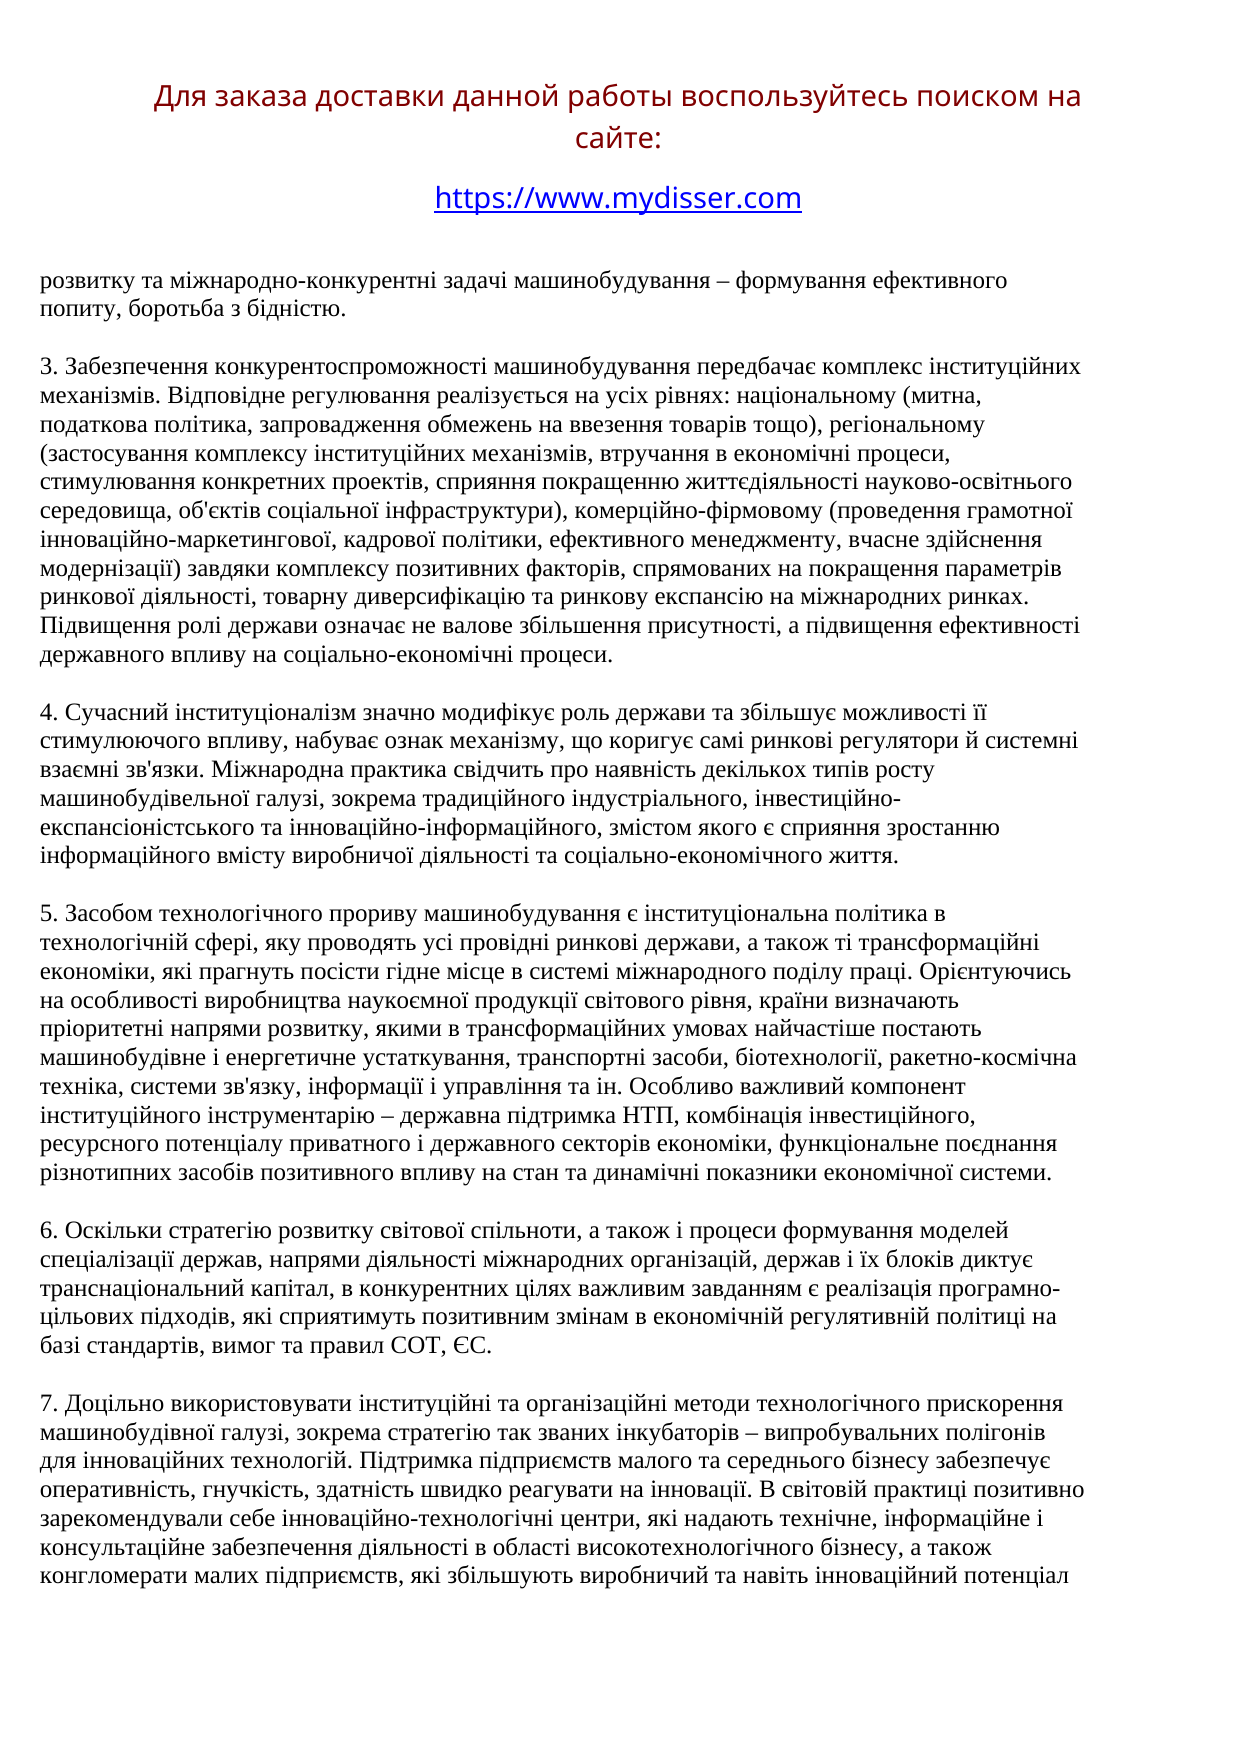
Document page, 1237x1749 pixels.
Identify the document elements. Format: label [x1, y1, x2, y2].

table_cell [40, 236, 1086, 1589]
